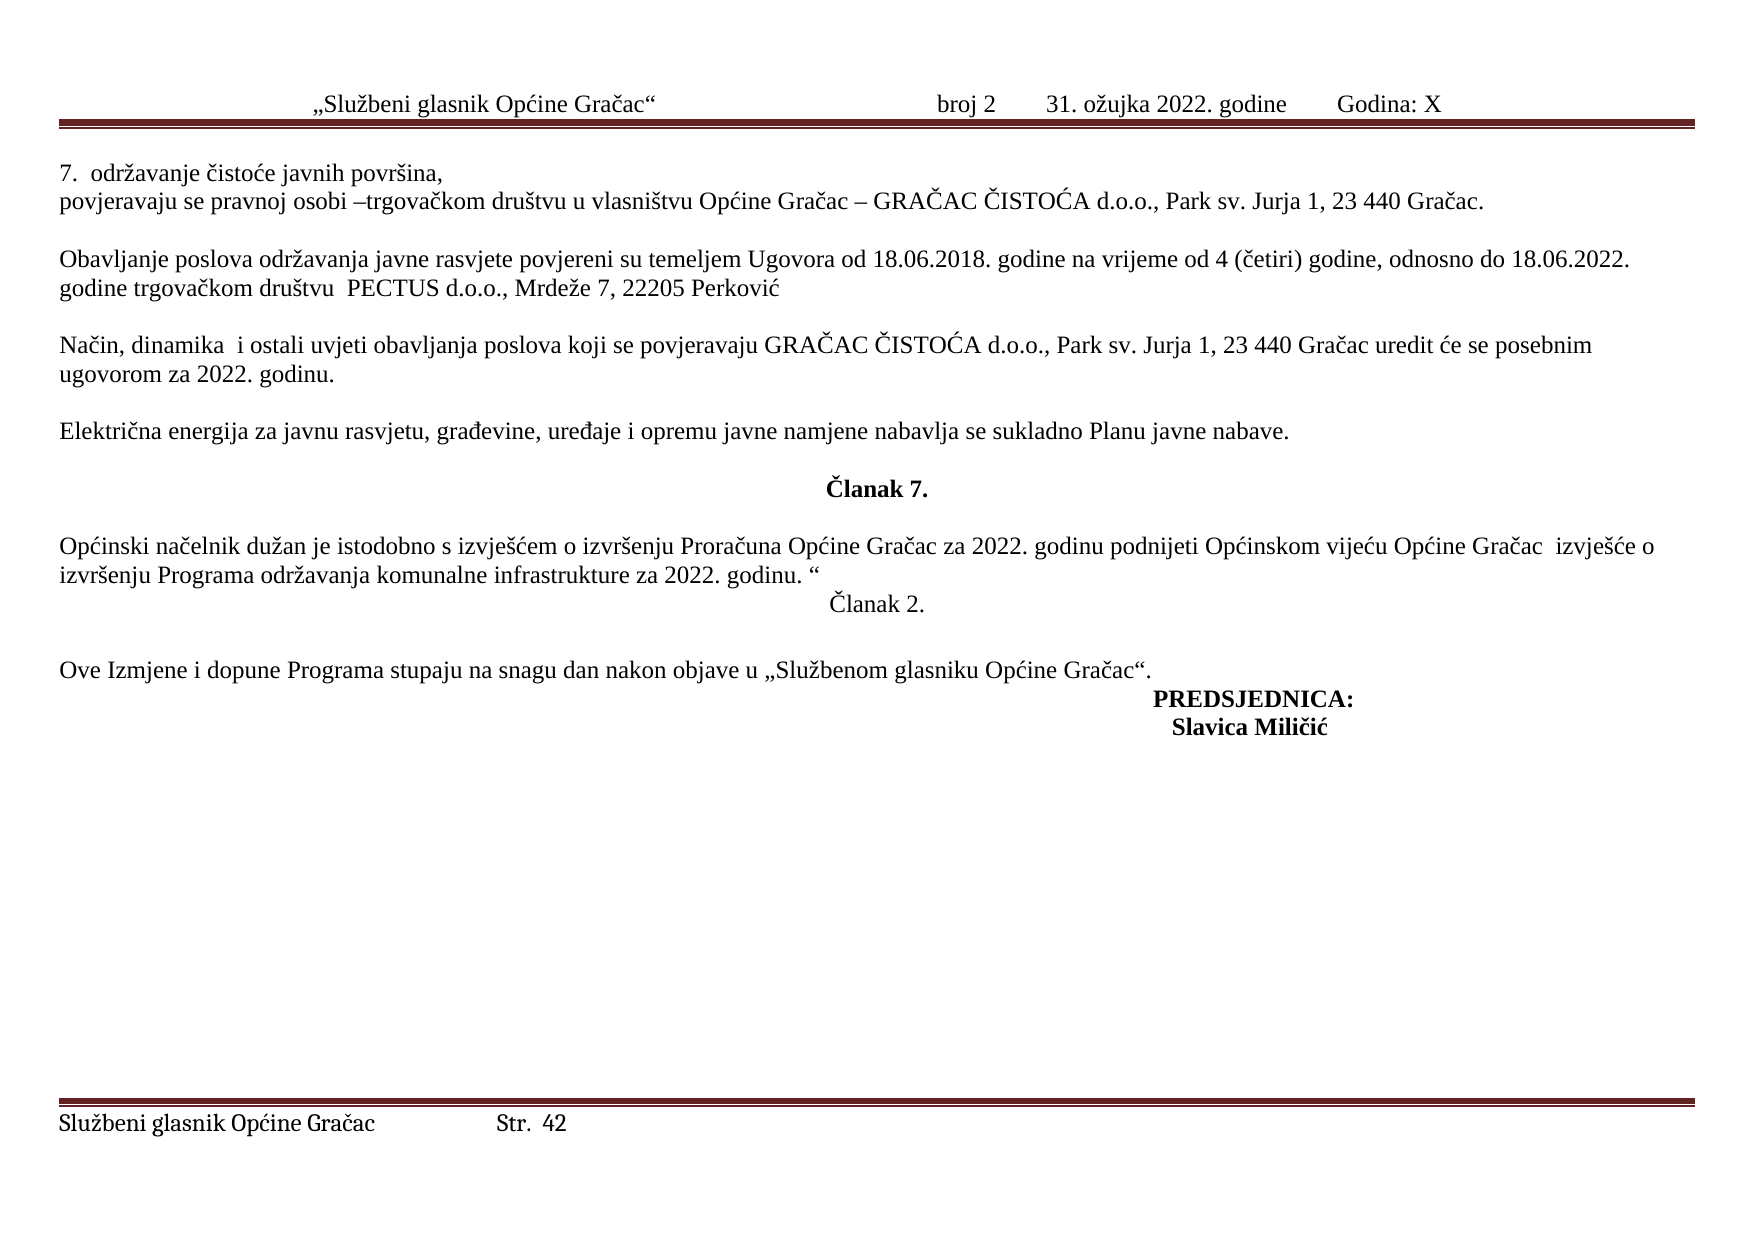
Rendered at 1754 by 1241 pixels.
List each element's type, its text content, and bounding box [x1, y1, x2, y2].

text PREDSJEDNICA: [59, 684, 1695, 712]
text 7. održavanje čistoće javnih površina, [59, 158, 1695, 186]
text Ove Izmjene i dopune Programa stupaju na snagu dan nakon objave u „Službenom glasniku Općine Gračac“. [59, 655, 1695, 684]
text Način, dinamika i ostali uvjeti obavljanja poslova koji se povjeravaju GRAČAC ČISTOĆA d.o.o., Park sv. Jurja 1, 23 440 Gračac uredit će se posebnim ugovorom za 2022. godinu. [59, 330, 1695, 388]
text Električna energija za javnu rasvjetu, građevine, uređaje i opremu javne namjene nabavlja se sukladno Planu javne nabave. [59, 416, 1695, 445]
text Općinski načelnik dužan je istodobno s izvješćem o izvršenju Proračuna Općine Gračac za 2022. godinu podnijeti Općinskom vijeću Općine Gračac izvješće o izvršenju Programa održavanja komunalne infrastrukture za 2022. godinu. “ [59, 531, 1695, 589]
text Članak 7. [59, 474, 1695, 503]
text povjeravaju se pravnoj osobi –trgovačkom društvu u vlasništvu Općine Gračac – GRAČAC ČISTOĆA d.o.o., Park sv. Jurja 1, 23 440 Gračac. [59, 186, 1695, 215]
text Članak 2. [59, 589, 1695, 618]
text Slavica Miličić [59, 712, 1695, 741]
text Obavljanje poslova održavanja javne rasvjete povjereni su temeljem Ugovora od 18.06.2018. godine na vrijeme od 4 (četiri) godine, odnosno do 18.06.2022. godine trgovačkom društvu PECTUS d.o.o., Mrdeže 7, 22205 Perković [59, 244, 1695, 301]
